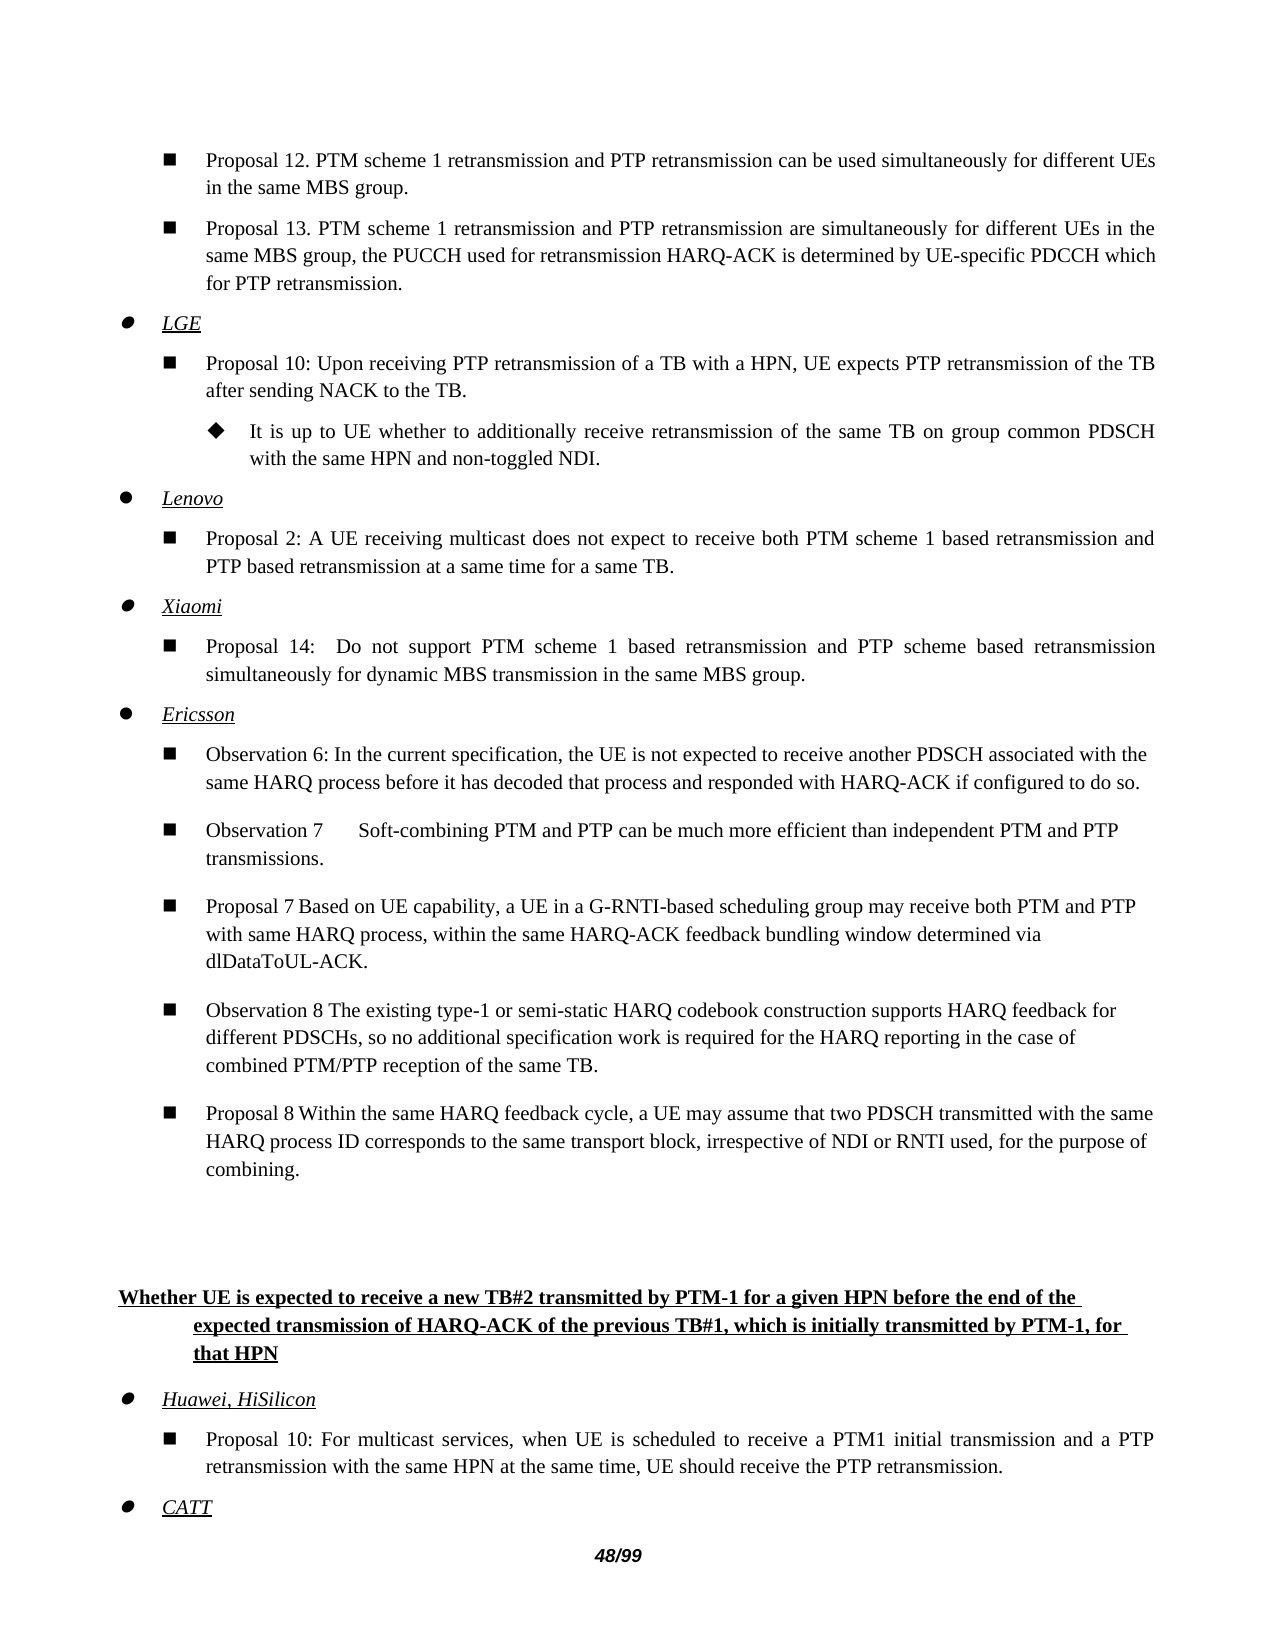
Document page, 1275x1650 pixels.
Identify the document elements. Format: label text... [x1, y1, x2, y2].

list Proposal 12. PTM scheme 1 retransmission and PTP retransmission can be used simultaneously for different UEs in the same MBS group. [162, 148, 1157, 199]
list It is up to UE whether to additionally receive retransmission of the same TB on group common PDSCH with the same HPN and non-toggled NDI. [206, 418, 1157, 470]
list Proposal 13. PTM scheme 1 retransmission and PTP retransmission are simultaneously for different UEs in the same MBS group, the PUCCH used for retransmission HARQ-ACK is determined by UE-specific PDCCH which for PTP retransmission. [162, 215, 1157, 295]
list Huawei, HiSilicon [118, 1387, 1157, 1411]
list LGE [118, 311, 1157, 335]
list Observation 6: In the current specification, the UE is not expected to receive another PDSCH associated with the same HARQ process before it has decoded that process and responded with HARQ-ACK if configured to do so. [162, 742, 1157, 794]
list Proposal 10: For multicast services, when UE is scheduled to receive a PTM1 initial transmission and a PTP retransmission with the same HPN at the same time, UE should receive the PTP retransmission. [162, 1427, 1157, 1478]
list Proposal 2: A UE receiving multicast does not expect to receive both PTM scheme 1 based retransmission and PTP based retransmission at a same time for a same TB. [162, 526, 1157, 578]
list Proposal 7 Based on UE capability, a UE in a G-RNTI-based scheduling group may receive both PTM and PTP with same HARQ process, within the same HARQ-ACK feedback bundling window determined via dlDataToUL-ACK. [162, 894, 1157, 973]
list Observation 7 Soft-combining PTM and PTP can be much more efficient than independent PTM and PTP transmissions. [162, 818, 1157, 870]
list Proposal 10: Upon receiving PTP retransmission of a TB with a HPN, UE expects PTP retransmission of the TB after sending NACK to the TB. [162, 351, 1157, 402]
list Observation 8 The existing type-1 or semi-static HARQ codebook construction supports HARQ feedback for different PDSCHs, so no additional specification work is required for the HARQ reporting in the case of combined PTM/PTP reception of the same TB. [162, 998, 1157, 1077]
list Proposal 8 Within the same HARQ feedback cycle, a UE may assume that two PDSCH transmitted with the same HARQ process ID corresponds to the same transport block, irrespective of NDI or RNTI used, for the purpose of combining. [162, 1101, 1157, 1181]
list Lenovo [118, 486, 1157, 510]
subtitle Whether UE is expected to receive a new TB#2 transmitted by PTM-1 for a given HPN before the end of the expected transmission of HARQ-ACK of the previous TB#1, which is initially transmitted by PTM-1, for that HPN [118, 1285, 1157, 1364]
list CATT [118, 1494, 1157, 1519]
list Xiaomi [118, 594, 1157, 618]
list Proposal 14: Do not support PTM scheme 1 based retransmission and PTP scheme based retransmission simultaneously for dynamic MBS transmission in the same MBS group. [162, 634, 1157, 686]
list Ericsson [118, 702, 1157, 726]
